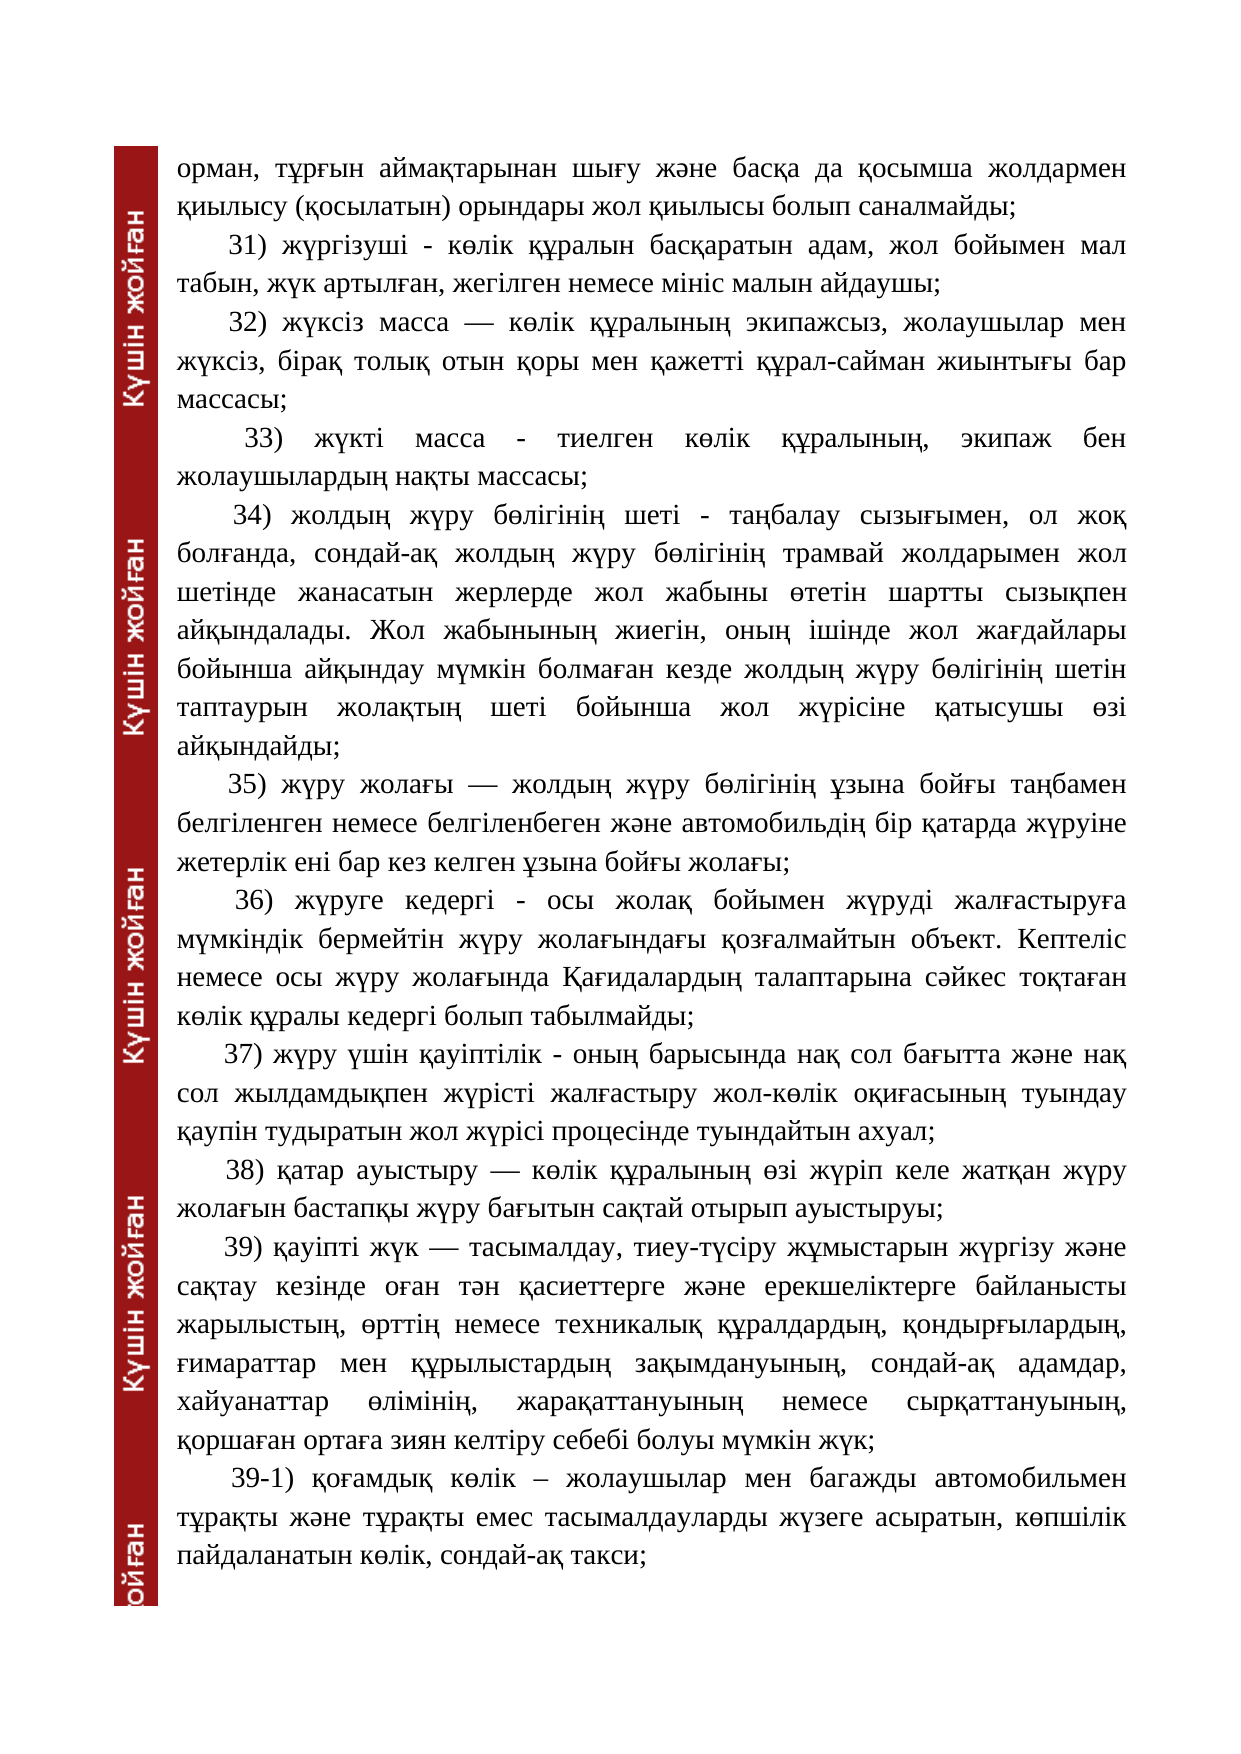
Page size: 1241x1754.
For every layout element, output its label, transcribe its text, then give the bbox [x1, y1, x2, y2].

picture [114, 1224, 158, 1229]
picture [114, 146, 158, 150]
text 38) қатар ауыстыру — көлік құралының өзі жүріп келе жатқан жүру жолағын бастапқы жүру бағытын сақтай отырып ауыстыруы; [112, 1152, 1128, 1224]
text 37) жүру үшін қауіптілік - оның барысында нақ сол бағытта және нақ сол жылдамдықпен жүрісті жалғастыру жол-көлік оқиғасының туындау қаупін тудыратын жол жүрісі процесінде туындайтын ахуал; [112, 1036, 1128, 1147]
picture [114, 492, 158, 497]
text 39) қауіпті жүк — тасымалдау, тиеу-түсіру жұмыстарын жүргізу және сақтау кезінде оған тән қасиеттерге және ерекшеліктерге байланысты жарылыстың, өрттің немесе техникалық құралдардың, қондырғылардың, ғимараттар мен құрылыстардың зақымдануының, сондай-ақ адамдар, хайуанаттар өлімінің, жарақаттануының немесе сырқаттануының, қоршаған ортаға зиян келтіру себебі болуы мүмкін жүк; [112, 1229, 1128, 1455]
picture [114, 415, 158, 420]
text 31) жүргізуші - көлік құралын басқаратын адам, жол бойымен мал табын, жүк артылған, жегілген немесе мініс малын айдаушы; [112, 227, 1128, 299]
picture [114, 222, 158, 227]
picture [114, 877, 158, 882]
picture [114, 762, 158, 767]
text 32) жүксіз масса — көлік құралының экипажсыз, жолаушылар мен жүксіз, бірақ толық отын қоры мен қажетті құрал-сайман жиынтығы бар массасы; [112, 304, 1128, 415]
picture [114, 1571, 158, 1606]
text 33) жүкті масса - тиелген көлік құралының, экипаж бен жолаушылардың нақты массасы; [112, 420, 1128, 492]
picture [114, 1147, 158, 1152]
text 34) жолдың жүру бөлігінің шеті - таңбалау сызығымен, ол жоқ болғанда, сондай-ақ жолдың жүру бөлігінің трамвай жолдарымен жол шетінде жанасатын жерлерде жол жабыны өтетін шартты сызықпен айқындалады. Жол жабынының жиегін, оның ішінде жол жағдайлары бойынша айқындау мүмкін болмаған кезде жолдың жүру бөлігінің шетін таптаурын жолақтың шеті бойынша жол жүрісіне қатысушы өзі айқындайды; [112, 497, 1128, 762]
text 39-1) қоғамдық көлік – жолаушылар мен багажды автомобильмен тұрақты және тұрақты емес тасымалдауларды жүзеге асыратын, көпшілік пайдаланатын көлік, сондай-ақ такси; [112, 1460, 1128, 1571]
picture [114, 1455, 158, 1460]
text 35) жүру жолағы — жолдың жүру бөлігінің ұзына бойғы таңбамен белгіленген немесе белгіленбеген және автомобильдің бір қатарда жүруіне жетерлік ені бар кез келген ұзына бойғы жолағы; [112, 767, 1128, 877]
picture [114, 1031, 158, 1036]
text 36) жүруге кедергі - осы жолақ бойымен жүруді жалғастыруға мүмкіндік бермейтін жүру жолағындағы қозғалмайтын объект. Кептеліс немесе осы жүру жолағында Қағидалардың талаптарына сәйкес тоқтаған көлік құралы кедергі болып табылмайды; [112, 882, 1128, 1031]
picture [114, 299, 158, 304]
